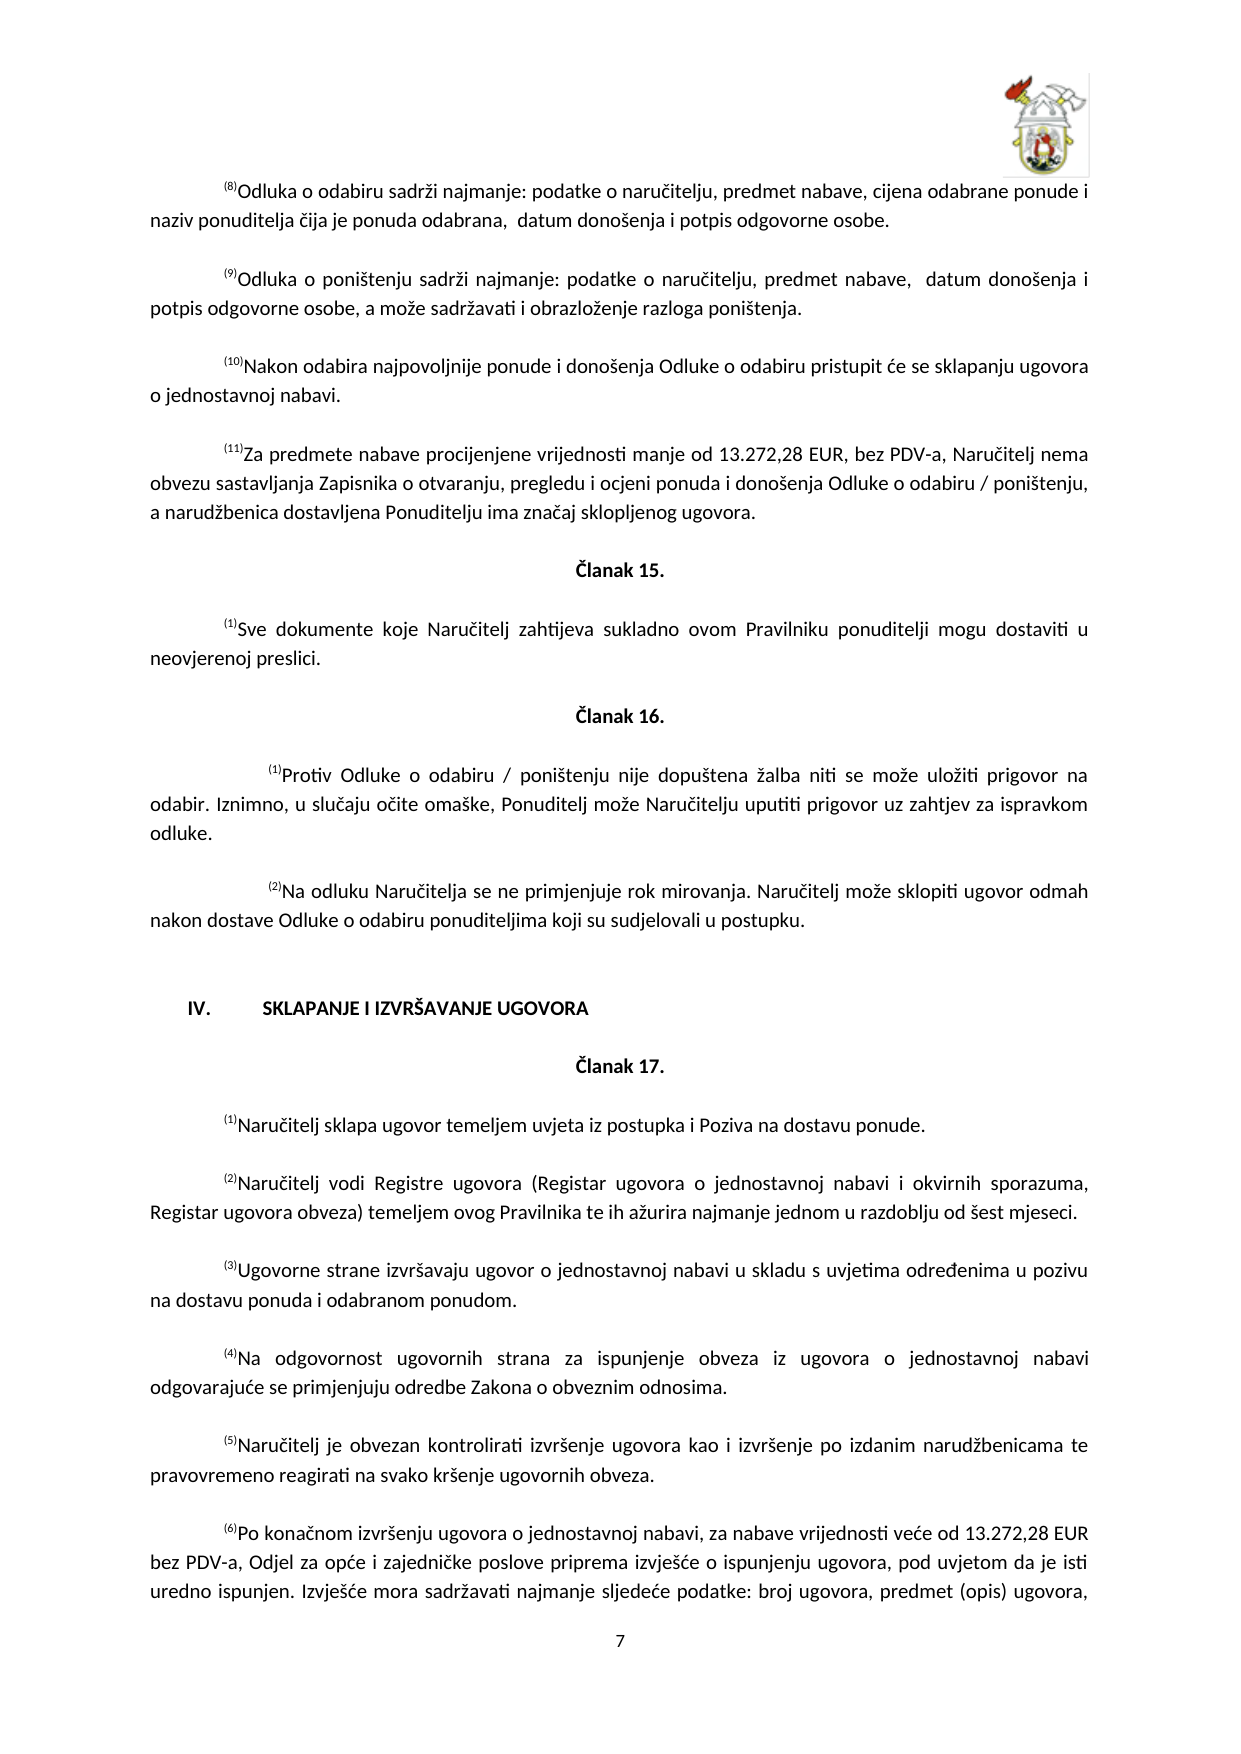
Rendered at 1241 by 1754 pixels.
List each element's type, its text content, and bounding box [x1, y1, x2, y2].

text (4)Na odgovornost ugovornih strana za ispunjenje obveza iz ugovora o jednostavnoj nabavi odgovarajuće se primjenjuju odredbe Zakona o obveznim odnosima. [150, 1345, 1090, 1400]
text (1)Naručitelj sklapa ugovor temeljem uvjeta iz postupka i Poziva na dostavu ponude. [150, 1112, 1090, 1137]
text Članak 15. [150, 558, 1090, 583]
text (8)Odluka o odabiru sadrži najmanje: podatke o naručitelju, predmet nabave, cijena odabrane ponude i naziv ponuditelja čija je ponuda odabrana, datum donošenja i potpis odgovorne osobe. [150, 178, 1090, 233]
text (3)Ugovorne strane izvršavaju ugovor o jednostavnoj nabavi u skladu s uvjetima određenima u pozivu na dostavu ponuda i odabranom ponudom. [150, 1258, 1090, 1312]
text Članak 17. [150, 1053, 1090, 1079]
text (5)Naručitelj je obvezan kontrolirati izvršenje ugovora kao i izvršenje po izdanim narudžbenicama te pravovremeno reagirati na svako kršenje ugovornih obveza. [150, 1433, 1090, 1487]
text (1)Protiv Odluke o odabiru / poništenju nije dopuštena žalba niti se može uložiti prigovor na odabir. Iznimno, u slučaju očite omaške, Ponuditelj može Naručitelju uputiti prigovor uz zahtjev za ispravkom odluke. [150, 762, 1090, 846]
list SKLAPANJE I IZVRŠAVANJE UGOVORA [187, 995, 1090, 1021]
text (2)Naručitelj vodi Registre ugovora (Registar ugovora o jednostavnoj nabavi i okvirnih sporazuma, Registar ugovora obveza) temeljem ovog Pravilnika te ih ažurira najmanje jednom u razdoblju od šest mjeseci. [150, 1170, 1090, 1225]
text (2)Na odluku Naručitelja se ne primjenjuje rok mirovanja. Naručitelj može sklopiti ugovor odmah nakon dostave Odluke o odabiru ponuditeljima koji su sudjelovali u postupku. [150, 878, 1090, 933]
picture [1002, 73, 1091, 179]
text (1)Sve dokumente koje Naručitelj zahtijeva sukladno ovom Pravilniku ponuditelji mogu dostaviti u neovjerenoj preslici. [150, 616, 1090, 671]
text (9)Odluka o poništenju sadrži najmanje: podatke o naručitelju, predmet nabave, datum donošenja i potpis odgovorne osobe, a može sadržavati i obrazloženje razloga poništenja. [150, 266, 1090, 321]
text Članak 16. [150, 703, 1090, 729]
text (11)Za predmete nabave procijenjene vrijednosti manje od 13.272,28 EUR, bez PDV-a, Naručitelj nema obvezu sastavljanja Zapisnika o otvaranju, pregledu i ocjeni ponuda i donošenja Odluke o odabiru / poništenju, a narudžbenica dostavljena Ponuditelju ima značaj sklopljenog ugovora. [150, 441, 1090, 525]
text (10)Nakon odabira najpovoljnije ponude i donošenja Odluke o odabiru pristupit će se sklapanju ugovora o jednostavnoj nabavi. [150, 353, 1090, 408]
